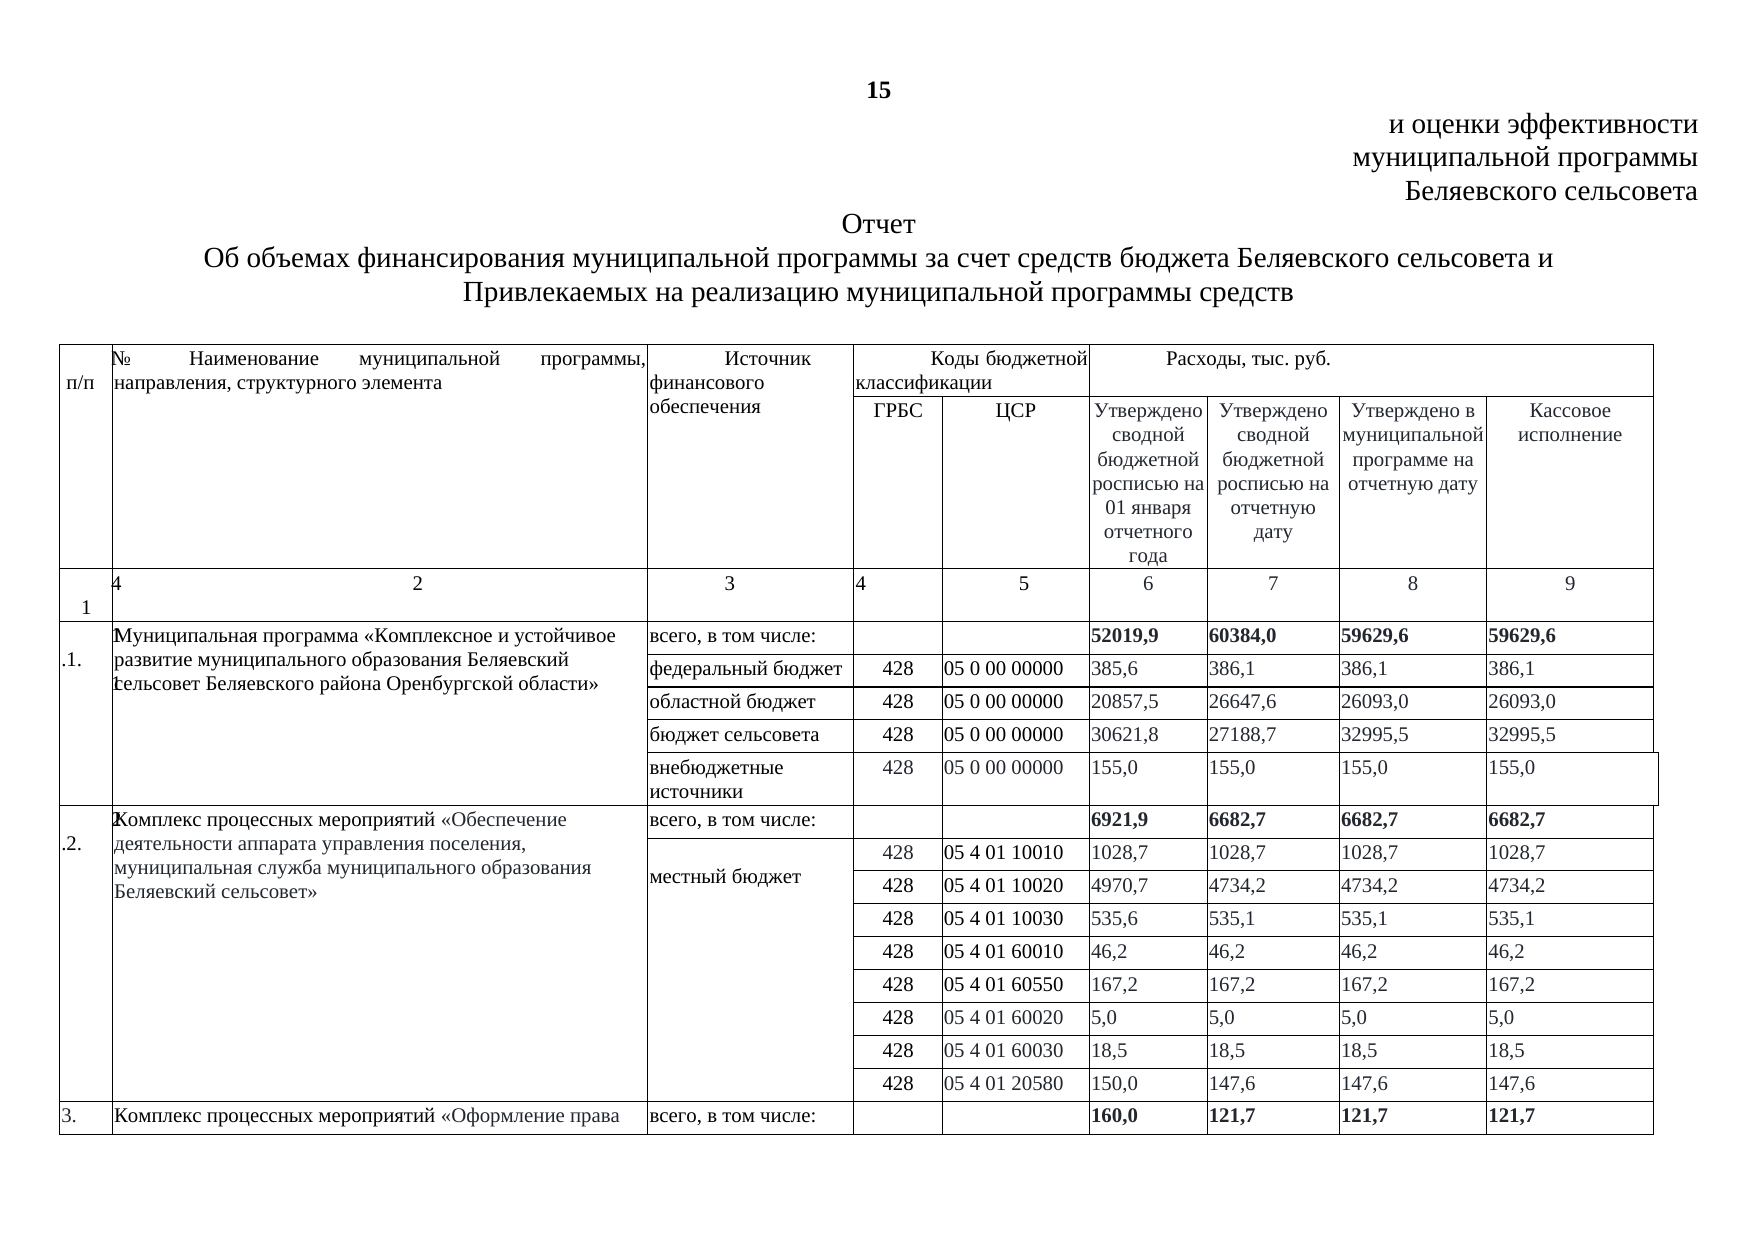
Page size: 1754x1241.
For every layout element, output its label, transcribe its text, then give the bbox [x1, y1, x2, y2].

table_cell 9 [1487, 569, 1653, 621]
table_cell 1028,7 [1487, 839, 1653, 870]
table_cell 05 0 00 00000 [943, 655, 1089, 686]
table_cell 121,7 [1340, 1102, 1486, 1134]
table_cell 27188,7 [1208, 720, 1339, 752]
table_cell 46,2 [1487, 937, 1653, 969]
text Отчет [59, 207, 1698, 240]
table_cell 26647,6 [1208, 688, 1339, 719]
table_header № п/п [60, 345, 112, 568]
table_cell 05 4 01 10020 [943, 871, 1089, 903]
table_cell 167,2 [1487, 970, 1653, 1002]
table_cell ЦСР [943, 397, 1089, 568]
table_cell [1654, 838, 1659, 870]
table_cell 428 [854, 1003, 942, 1035]
table_cell 05 4 01 10010 [943, 839, 1089, 870]
text Беляевского сельсовета [59, 173, 1698, 207]
table_cell 428 [854, 753, 942, 804]
table_cell 46,2 [1208, 937, 1339, 969]
table_cell 18,5 [1090, 1036, 1207, 1068]
table_cell [1654, 969, 1659, 1002]
table_cell 428 [854, 839, 942, 870]
table_cell 5,0 [1090, 1003, 1207, 1035]
table_cell 1028,7 [1208, 839, 1339, 870]
table_cell [854, 1102, 942, 1134]
table_cell 05 0 00 00000 [943, 688, 1089, 719]
table_cell [1654, 1035, 1659, 1068]
table_cell 4 [854, 569, 942, 621]
table_cell 160,0 [1090, 1102, 1207, 1134]
table_cell 428 [854, 871, 942, 903]
table_header [1654, 344, 1659, 396]
table_cell 147,6 [1340, 1069, 1486, 1101]
table_cell Муниципальная программа «Комплексное и устойчивое развитие муниципального образования Беляевский сельсовет Беляевского района Оренбургской области» [113, 622, 647, 804]
table_cell 60384,0 [1208, 622, 1339, 653]
table_cell всего, в том числе: [648, 1102, 853, 1134]
table_cell 535,1 [1487, 904, 1653, 936]
table_cell 147,6 [1487, 1069, 1653, 1101]
table_cell 428 [854, 970, 942, 1002]
table_header Источник финансового обеспечения [648, 345, 853, 568]
table_cell 6 [1090, 569, 1207, 621]
table_cell 1.1. 1 [60, 622, 112, 804]
table_cell 59629,6 [1340, 622, 1486, 653]
table_header Наименование муниципальной программы, направления, структурного элемента [113, 345, 647, 568]
table_cell 386,1 [1208, 655, 1339, 686]
table_cell [1654, 936, 1659, 969]
table_cell 05 4 01 60010 [943, 937, 1089, 969]
table_cell 41 [60, 569, 112, 621]
table_cell 6682,7 [1208, 806, 1339, 837]
table_cell 26093,0 [1487, 688, 1653, 719]
table_cell всего, в том числе: [648, 622, 853, 653]
table_cell [1654, 1002, 1659, 1035]
table_cell Кассовое исполнение [1487, 397, 1653, 568]
table_cell 385,6 [1090, 655, 1207, 686]
table_cell 428 [854, 1036, 942, 1068]
table_cell 167,2 [1090, 970, 1207, 1002]
table_cell внебюджетные источники [648, 753, 853, 804]
table_cell 05 0 00 00000 [943, 753, 1089, 804]
table_cell 18,5 [1340, 1036, 1486, 1068]
table_cell 428 [854, 655, 942, 686]
table_cell 30621,8 [1090, 720, 1207, 752]
table_cell 3 [648, 569, 853, 621]
table_cell 167,2 [1208, 970, 1339, 1002]
table_cell 147,6 [1208, 1069, 1339, 1101]
text Об объемах финансирования муниципальной программы за счет средств бюджета Беляевского сельсовета и [59, 240, 1698, 274]
table_cell 535,6 [1090, 904, 1207, 936]
table_cell 386,1 [1340, 655, 1486, 686]
table_cell 428 [854, 904, 942, 936]
table_cell [943, 1102, 1089, 1134]
table_cell 2 [113, 569, 647, 621]
table_header Коды бюджетной классификации [854, 345, 1089, 396]
table_cell [1654, 621, 1659, 653]
table_cell 428 [854, 720, 942, 752]
table_cell 155,0 [1340, 753, 1486, 804]
table_cell [1654, 396, 1659, 568]
table_cell 05 4 01 20580 [943, 1069, 1089, 1101]
table_cell всего, в том числе: [648, 806, 853, 837]
table_cell 59629,6 [1487, 622, 1653, 653]
table_cell 535,1 [1208, 904, 1339, 936]
table_cell [1654, 654, 1659, 686]
table_cell [1654, 1068, 1659, 1101]
table_cell 535,1 [1340, 904, 1486, 936]
table_cell 6682,7 [1340, 806, 1486, 837]
table_cell 428 [854, 688, 942, 719]
table_cell 05 0 00 00000 [943, 720, 1089, 752]
table_cell местный бюджет [648, 839, 853, 1101]
table_cell 52019,9 [1090, 622, 1207, 653]
table_cell 428 [854, 1069, 942, 1101]
table_cell 2.2. [60, 806, 112, 1101]
table_cell 4734,2 [1487, 871, 1653, 903]
table_cell бюджет сельсовета [648, 720, 853, 752]
table_cell 5,0 [1208, 1003, 1339, 1035]
table_cell [854, 622, 942, 653]
table_cell 6682,7 [1487, 806, 1653, 837]
table_cell областной бюджет [648, 688, 853, 719]
table_cell 4734,2 [1208, 871, 1339, 903]
table_cell федеральный бюджет [648, 655, 853, 686]
table_cell 8 [1340, 569, 1486, 621]
table_cell 18,5 [1487, 1036, 1653, 1068]
table_cell [943, 622, 1089, 653]
table_cell 155,0 [1090, 753, 1207, 804]
table_cell 121,7 [1208, 1102, 1339, 1134]
table_cell 7 [1208, 569, 1339, 621]
table_cell [1654, 1101, 1659, 1134]
table_cell [1654, 568, 1659, 621]
table_cell [1654, 686, 1659, 719]
table_cell 155,0 [1208, 753, 1339, 804]
table_cell 32995,5 [1487, 720, 1653, 752]
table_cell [113, 1102, 647, 1134]
text и оценки эффективности [59, 106, 1698, 139]
table_cell [943, 806, 1089, 837]
table_cell [1654, 903, 1659, 936]
table_cell [1654, 719, 1659, 752]
table_cell 1028,7 [1340, 839, 1486, 870]
table_cell 32995,5 [1340, 720, 1486, 752]
table_cell 5,0 [1487, 1003, 1653, 1035]
table_cell [1654, 806, 1659, 837]
table_cell 150,0 [1090, 1069, 1207, 1101]
table_cell 05 4 01 60550 [943, 970, 1089, 1002]
table_cell 18,5 [1208, 1036, 1339, 1068]
table_cell ГРБС [854, 397, 942, 568]
table_cell 4734,2 [1340, 871, 1486, 903]
table_cell [1654, 870, 1659, 903]
table_cell Утверждено сводной бюджетной росписью на 01 января отчетного года [1090, 397, 1207, 568]
table_cell 05 4 01 60020 [943, 1003, 1089, 1035]
table_cell 20857,5 [1090, 688, 1207, 719]
table_cell 167,2 [1340, 970, 1486, 1002]
table_cell 121,7 [1487, 1102, 1653, 1134]
table_cell 3. [60, 1102, 112, 1134]
table_cell 5,0 [1340, 1003, 1486, 1035]
table_cell 5 [943, 569, 1089, 621]
table_cell 386,1 [1487, 655, 1653, 686]
table_cell 26093,0 [1340, 688, 1486, 719]
table_cell 428 [854, 937, 942, 969]
table_cell 05 4 01 10030 [943, 904, 1089, 936]
table_cell 1028,7 [1090, 839, 1207, 870]
table_cell [854, 806, 942, 837]
table_cell 155,0 [1487, 753, 1658, 804]
table_cell Утверждено сводной бюджетной росписью на отчетную дату [1208, 397, 1339, 568]
table_cell 46,2 [1340, 937, 1486, 969]
table_cell 4970,7 [1090, 871, 1207, 903]
table_cell 6921,9 [1090, 806, 1207, 837]
text муниципальной программы [59, 139, 1698, 173]
text Привлекаемых на реализацию муниципальной программы средств [59, 274, 1698, 307]
table_cell Утверждено в муниципальной программе на отчетную дату [1340, 397, 1486, 568]
table_cell 46,2 [1090, 937, 1207, 969]
table_cell 05 4 01 60030 [943, 1036, 1089, 1068]
table_header Расходы, тыс. руб. [1090, 345, 1653, 396]
table_cell Комплекс процессных мероприятий «Обеспечение деятельности аппарата управления поселения, муниципальная служба муниципального образования Беляевский сельсовет» [113, 806, 647, 1101]
